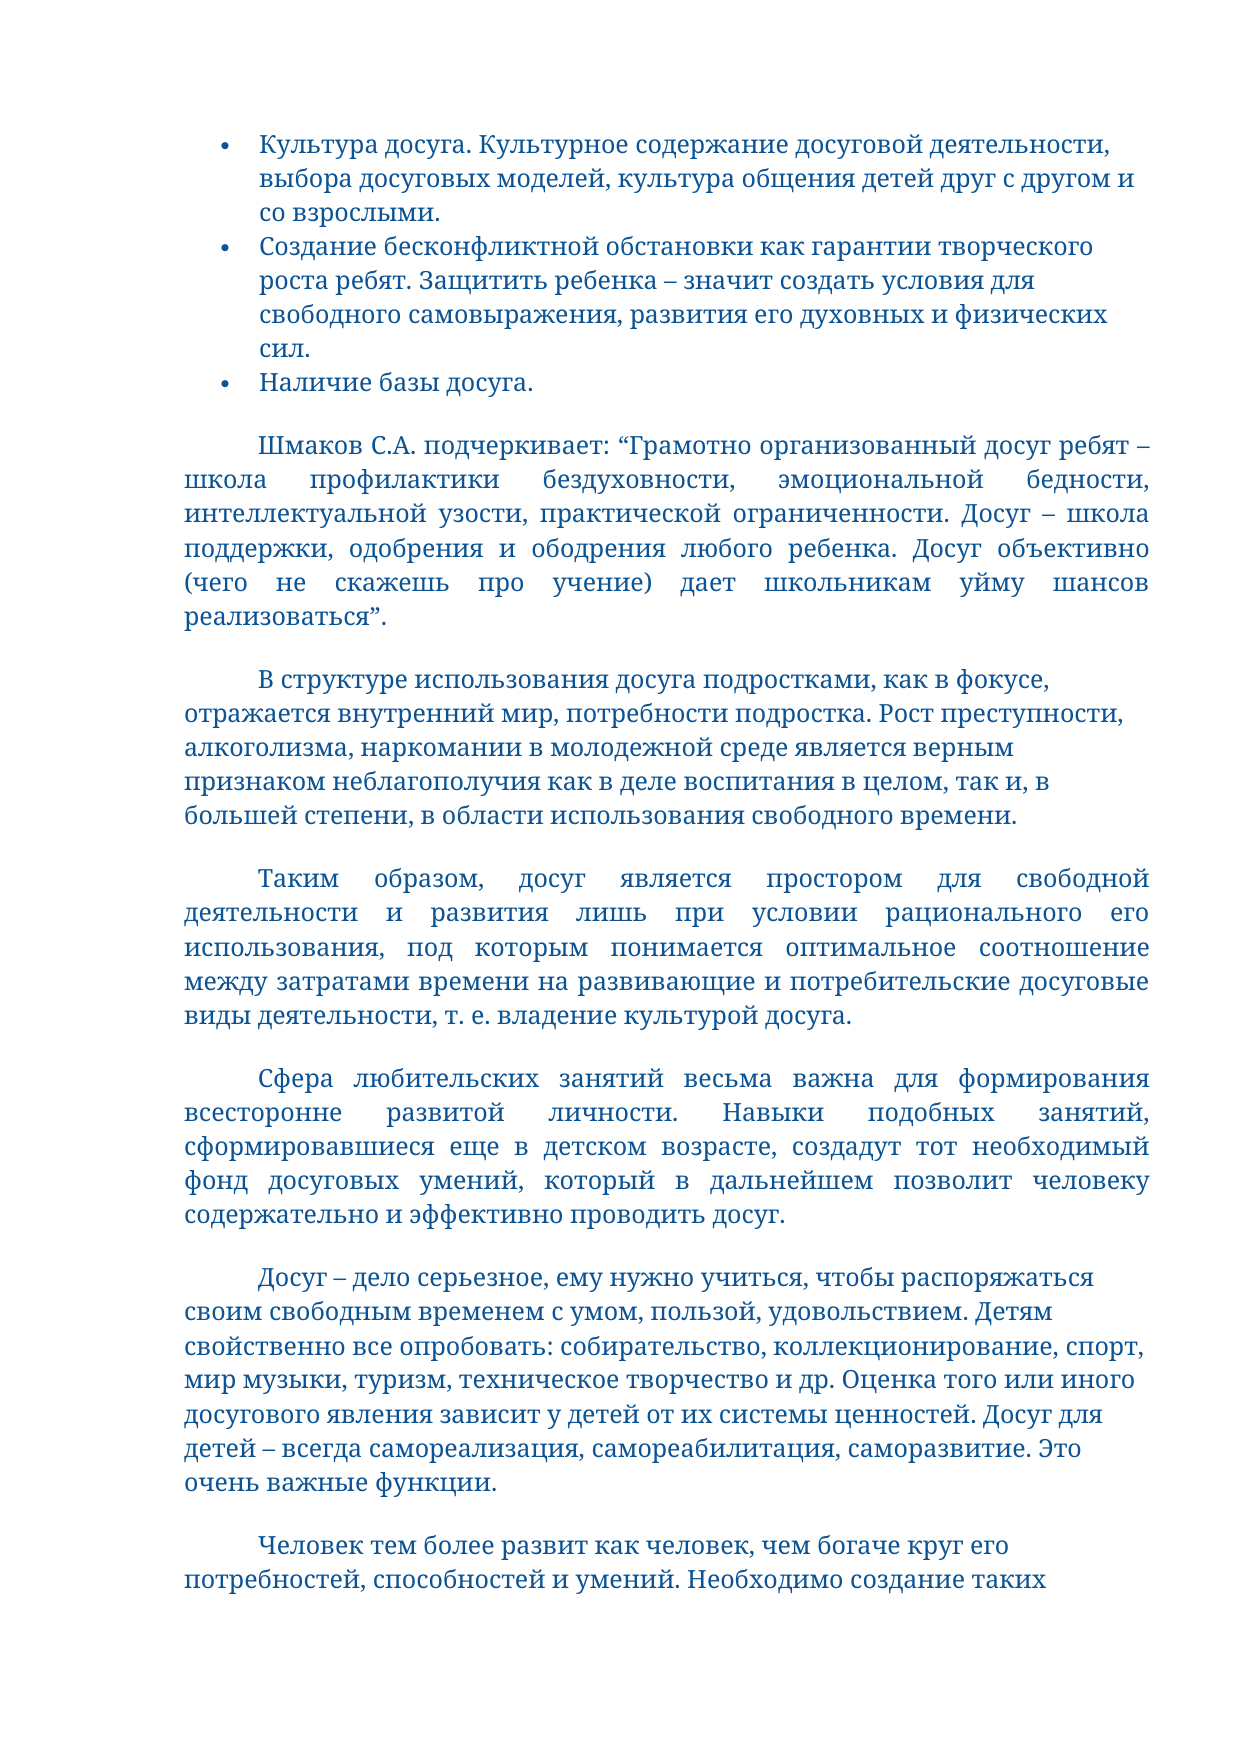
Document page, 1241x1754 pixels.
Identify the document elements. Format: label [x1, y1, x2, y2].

table_header [176, 118, 1158, 1604]
